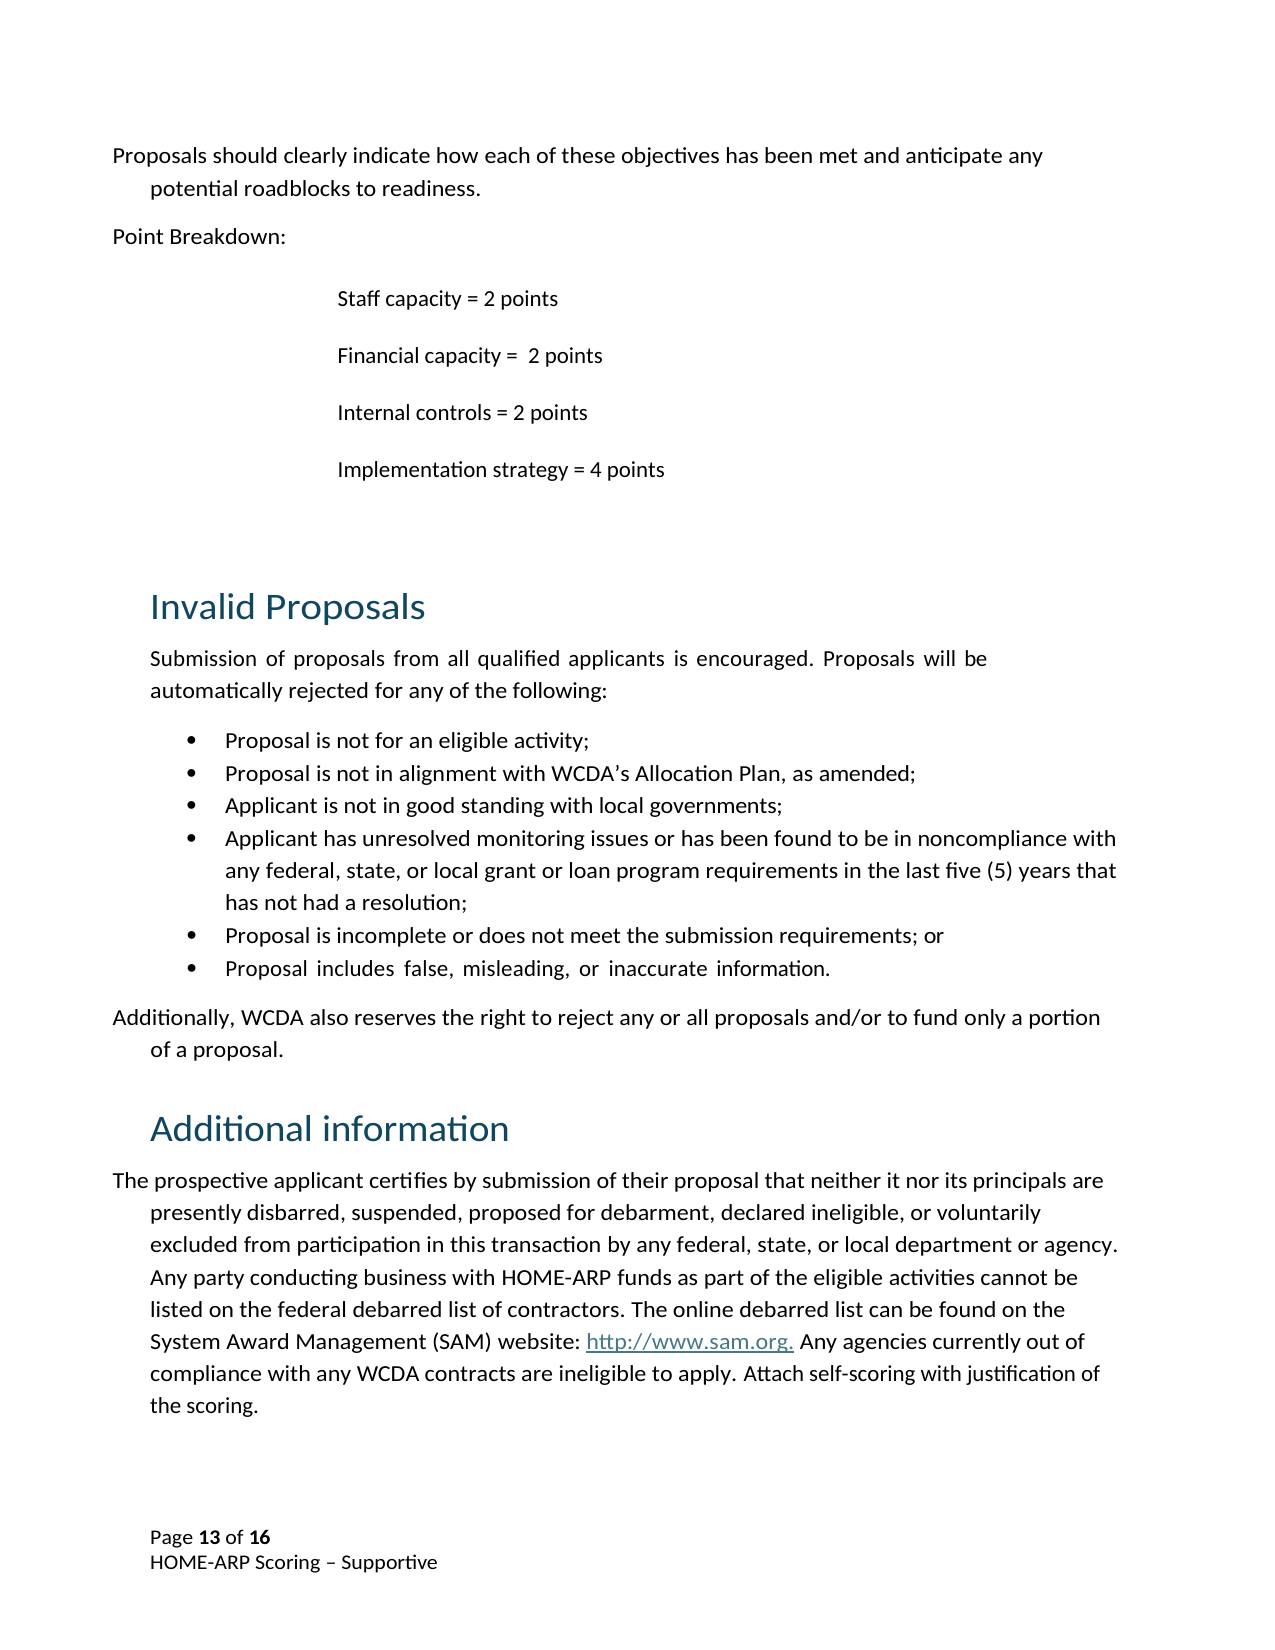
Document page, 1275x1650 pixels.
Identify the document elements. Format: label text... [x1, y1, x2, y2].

list Proposal is not in alignment with WCDA’s Allocation Plan, as amended; [187, 759, 1162, 787]
text Internal controls = 2 points [300, 398, 1162, 426]
list Applicant has unresolved monitoring issues or has been found to be in noncompliance with any federal, state, or local grant or loan program requirements in the last ﬁve (5) years that has not had a resolution; [187, 824, 1120, 916]
list Applicant is not in good standing with local governments; [187, 792, 1162, 819]
text automatically rejected for any of the following: [150, 677, 1162, 704]
text Staff capacity = 2 points [300, 284, 1162, 312]
text Proposals should clearly indicate how each of these objectives has been met and anticipate any potential roadblocks to readiness. [112, 142, 1122, 202]
list Proposal is incomplete or does not meet the submission requirements; or [188, 921, 1162, 949]
list Proposal includes false, misleading, or inaccurate information. [188, 954, 1162, 982]
text Additionally, WCDA also reserves the right to reject any or all proposals and/or to fund only a portion of a proposal. [112, 1003, 1118, 1063]
subtitle Invalid Proposals [150, 583, 1162, 629]
text Point Breakdown: [112, 222, 1122, 250]
text Implementation strategy = 4 points [300, 455, 1162, 483]
text Financial capacity = 2 points [300, 341, 1162, 369]
text Submission of proposals from all qualiﬁed applicants is encouraged. Proposals will be [150, 644, 1162, 672]
subtitle Additional information [150, 1104, 1162, 1150]
list Proposal is not for an eligible activity; [187, 726, 1162, 754]
text The prospective applicant certiﬁes by submission of their proposal that neither it nor its principals are presently disbarred, suspended, proposed for debarment, declared ineligible, or voluntarily excluded from participation in this transaction by any federal, state, or local department or agency. Any party conducting business with HOME-ARP funds as part of the eligible activities cannot be listed on the federal debarred list of contractors. The online debarred list can be found on the System Award Management (SAM) website: http://www.sam.org. Any agencies currently out of compliance with any WCDA contracts are ineligible to apply. Attach self-scoring with justification of the scoring. [112, 1166, 1123, 1419]
